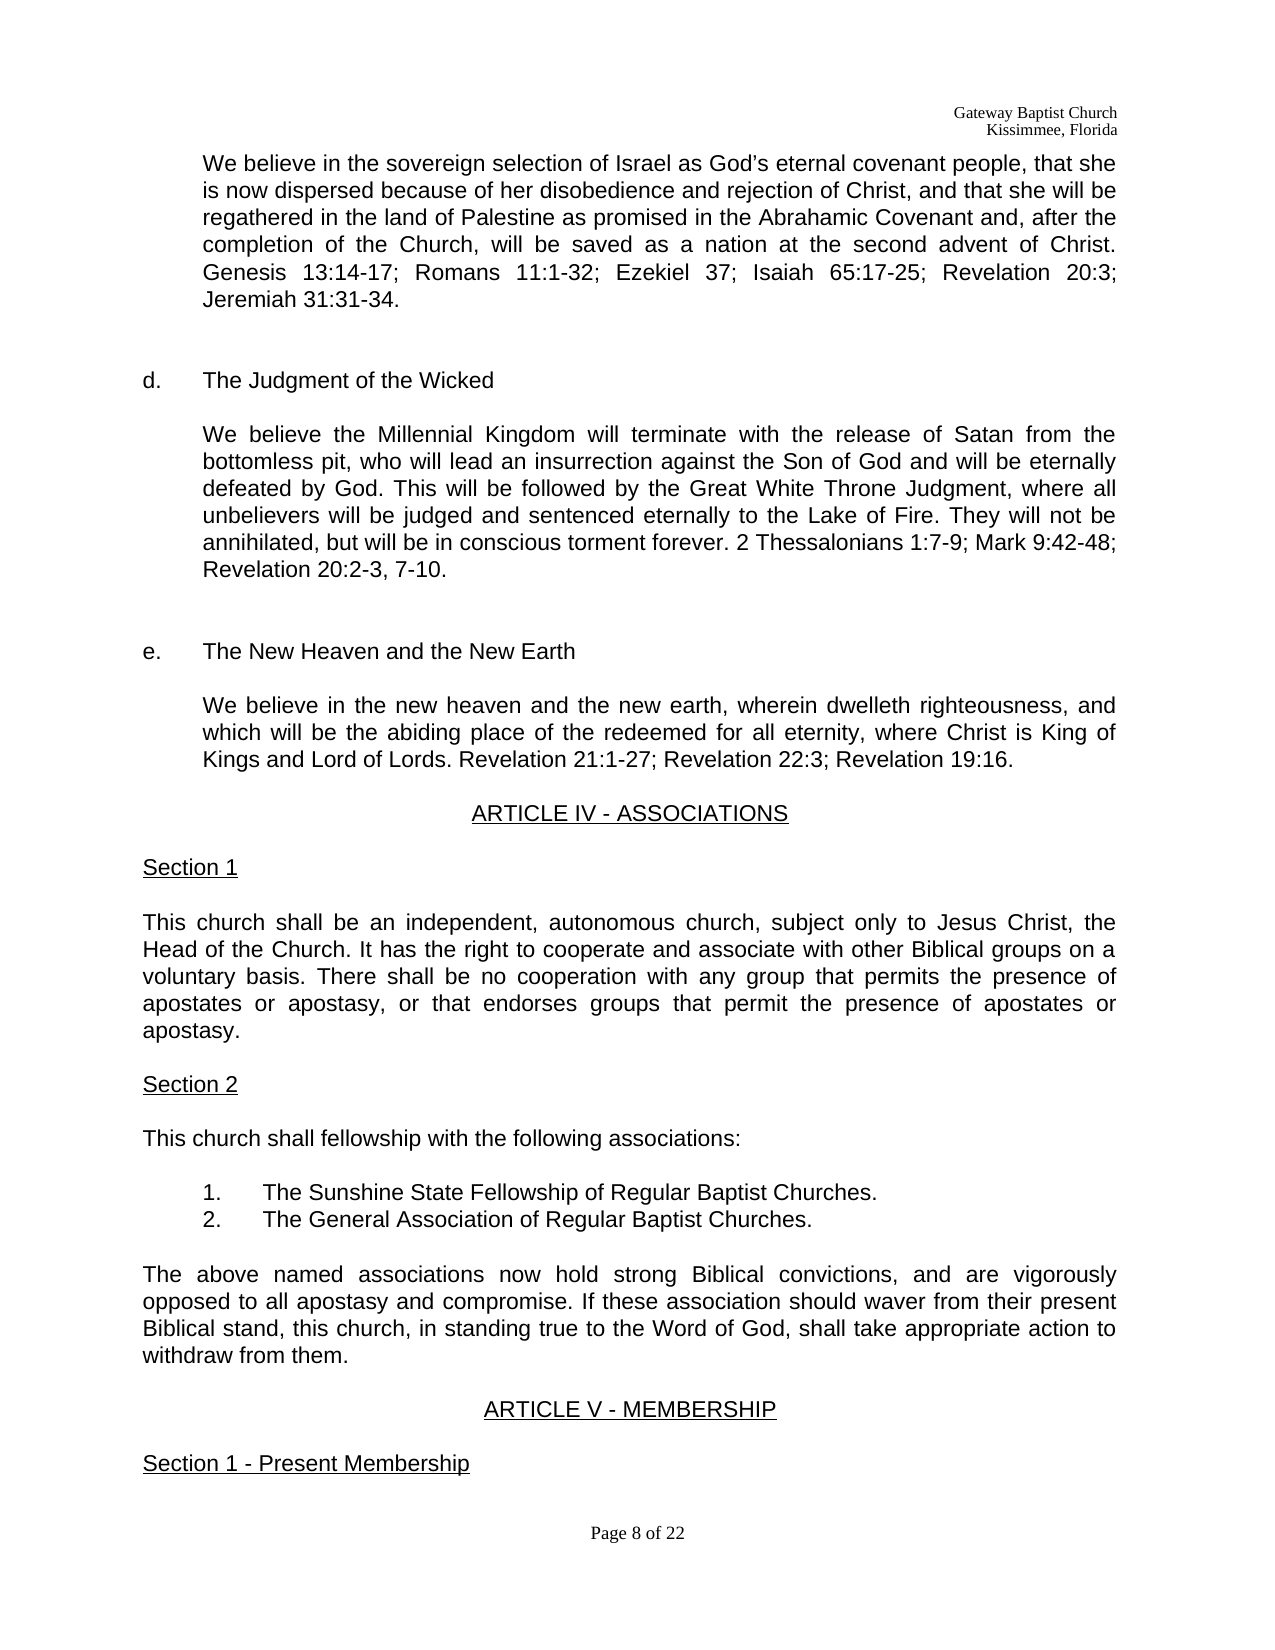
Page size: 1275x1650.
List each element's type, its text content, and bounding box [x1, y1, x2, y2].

text 2. The General Association of Regular Baptist Churches. [202, 1206, 1117, 1233]
text This church shall fellowship with the following associations: [142, 1125, 1117, 1152]
text Section 1 - Present Membership [142, 1450, 1117, 1477]
text ARTICLE IV - ASSOCIATIONS [142, 800, 1117, 827]
text The above named associations now hold strong Biblical convictions, and are vigorously opposed to all apostasy and compromise. If these association should waver from their present Biblical stand, this church, in standing true to the Word of God, shall take appropriate action to withdraw from them. [142, 1260, 1117, 1369]
text e. The New Heaven and the New Earth [142, 637, 1117, 664]
text 1. The Sunshine State Fellowship of Regular Baptist Churches. [202, 1179, 1117, 1206]
text Section 1 [142, 854, 1117, 881]
text d. The Judgment of the Wicked [142, 367, 1117, 394]
text We believe the Millennial Kingdom will terminate with the release of Satan from the bottomless pit, who will lead an insurrection against the Son of God and will be eternally defeated by God. This will be followed by the Great White Throne Judgment, where all unbelievers will be judged and sentenced eternally to the Lake of Fire. They will not be annihilated, but will be in conscious torment forever. 2 Thessalonians 1:7-9; Mark 9:42-48; Revelation 20:2-3, 7-10. [202, 421, 1117, 583]
text ARTICLE V - MEMBERSHIP [142, 1396, 1117, 1423]
text Section 2 [142, 1071, 1117, 1098]
text We believe in the sovereign selection of Israel as God’s eternal covenant people, that she is now dispersed because of her disobedience and rejection of Christ, and that she will be regathered in the land of Palestine as promised in the Abrahamic Covenant and, after the completion of the Church, will be saved as a nation at the second advent of Christ. Genesis 13:14-17; Romans 11:1-32; Ezekiel 37; Isaiah 65:17-25; Revelation 20:3; Jeremiah 31:31-34. [202, 150, 1117, 312]
text We believe in the new heaven and the new earth, wherein dwelleth righteousness, and which will be the abiding place of the redeemed for all eternity, where Christ is King of Kings and Lord of Lords. Revelation 21:1-27; Revelation 22:3; Revelation 19:16. [202, 692, 1117, 773]
text This church shall be an independent, autonomous church, subject only to Jesus Christ, the Head of the Church. It has the right to cooperate and associate with other Biblical groups on a voluntary basis. There shall be no cooperation with any group that permits the presence of apostates or apostasy, or that endorses groups that permit the presence of apostates or apostasy. [142, 908, 1117, 1044]
